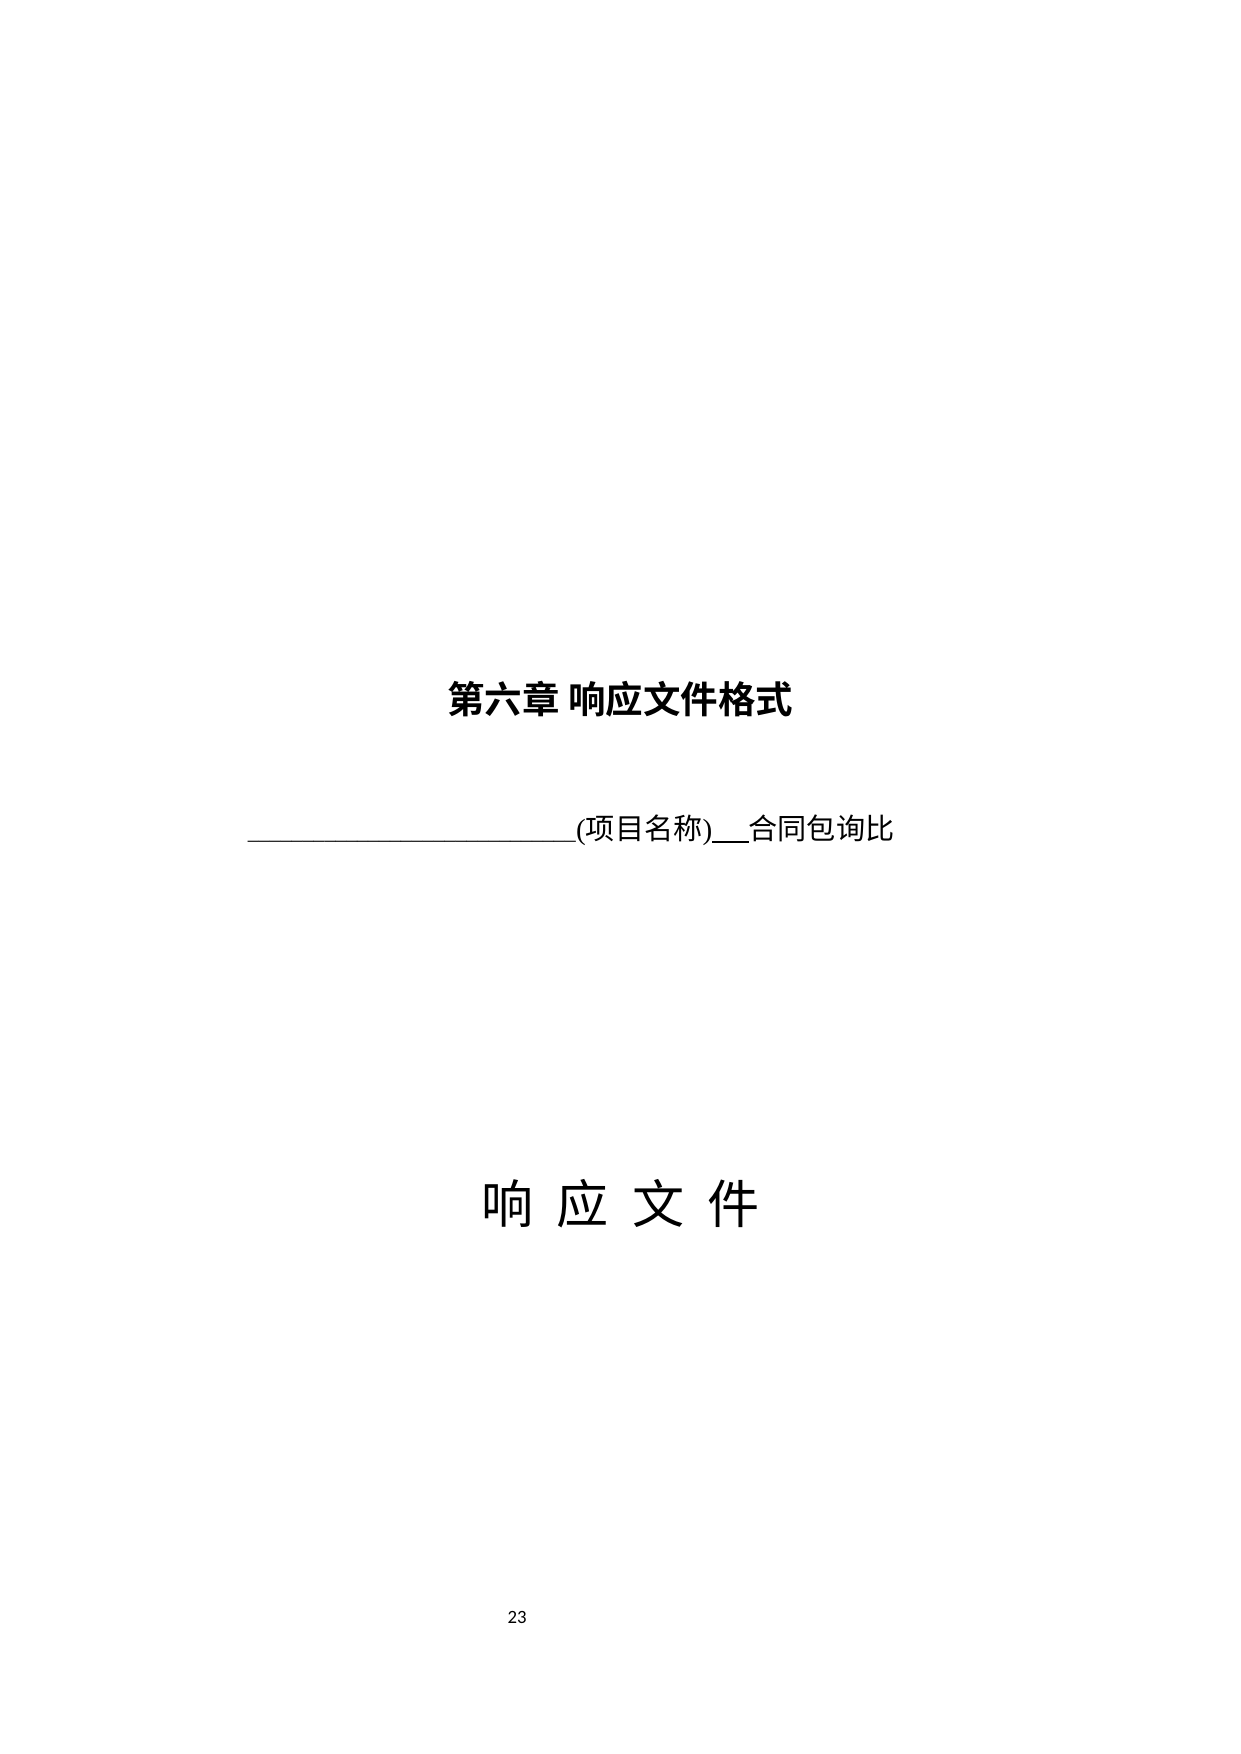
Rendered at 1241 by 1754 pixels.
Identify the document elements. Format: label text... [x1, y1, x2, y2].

text 第六章 响应文件格式 [187, 664, 1053, 729]
text ______________________________(项目名称) 合同包询比 [187, 794, 1053, 859]
text 响 应 文 件 [187, 1152, 1053, 1249]
